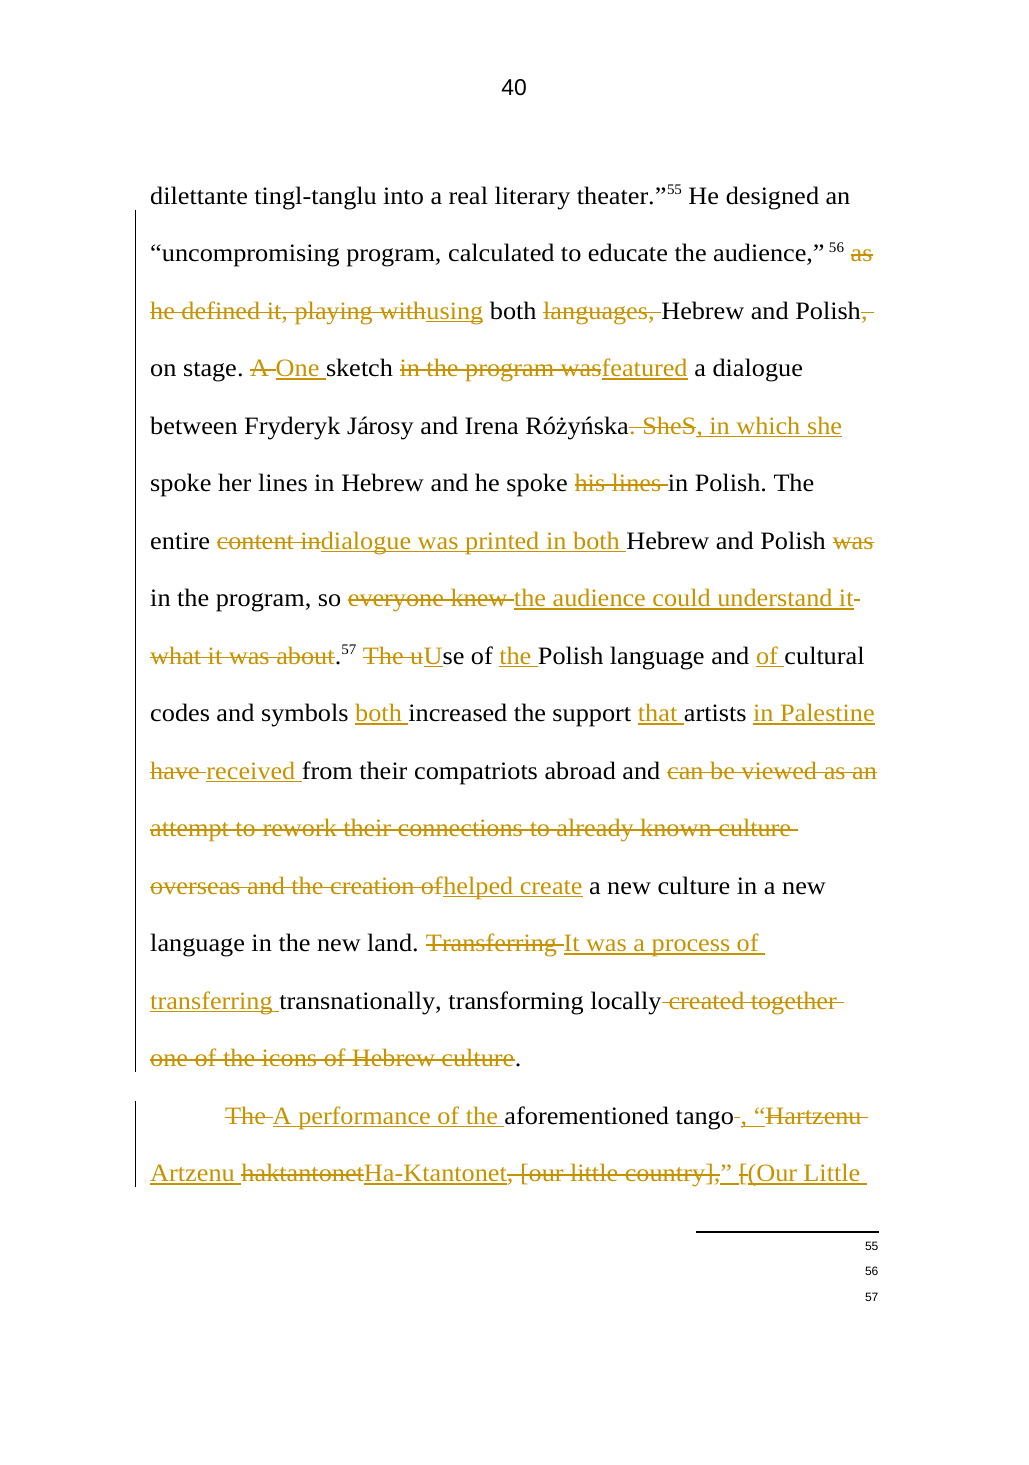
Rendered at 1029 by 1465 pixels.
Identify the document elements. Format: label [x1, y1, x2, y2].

text [150, 181, 878, 1072]
text [150, 1101, 878, 1187]
